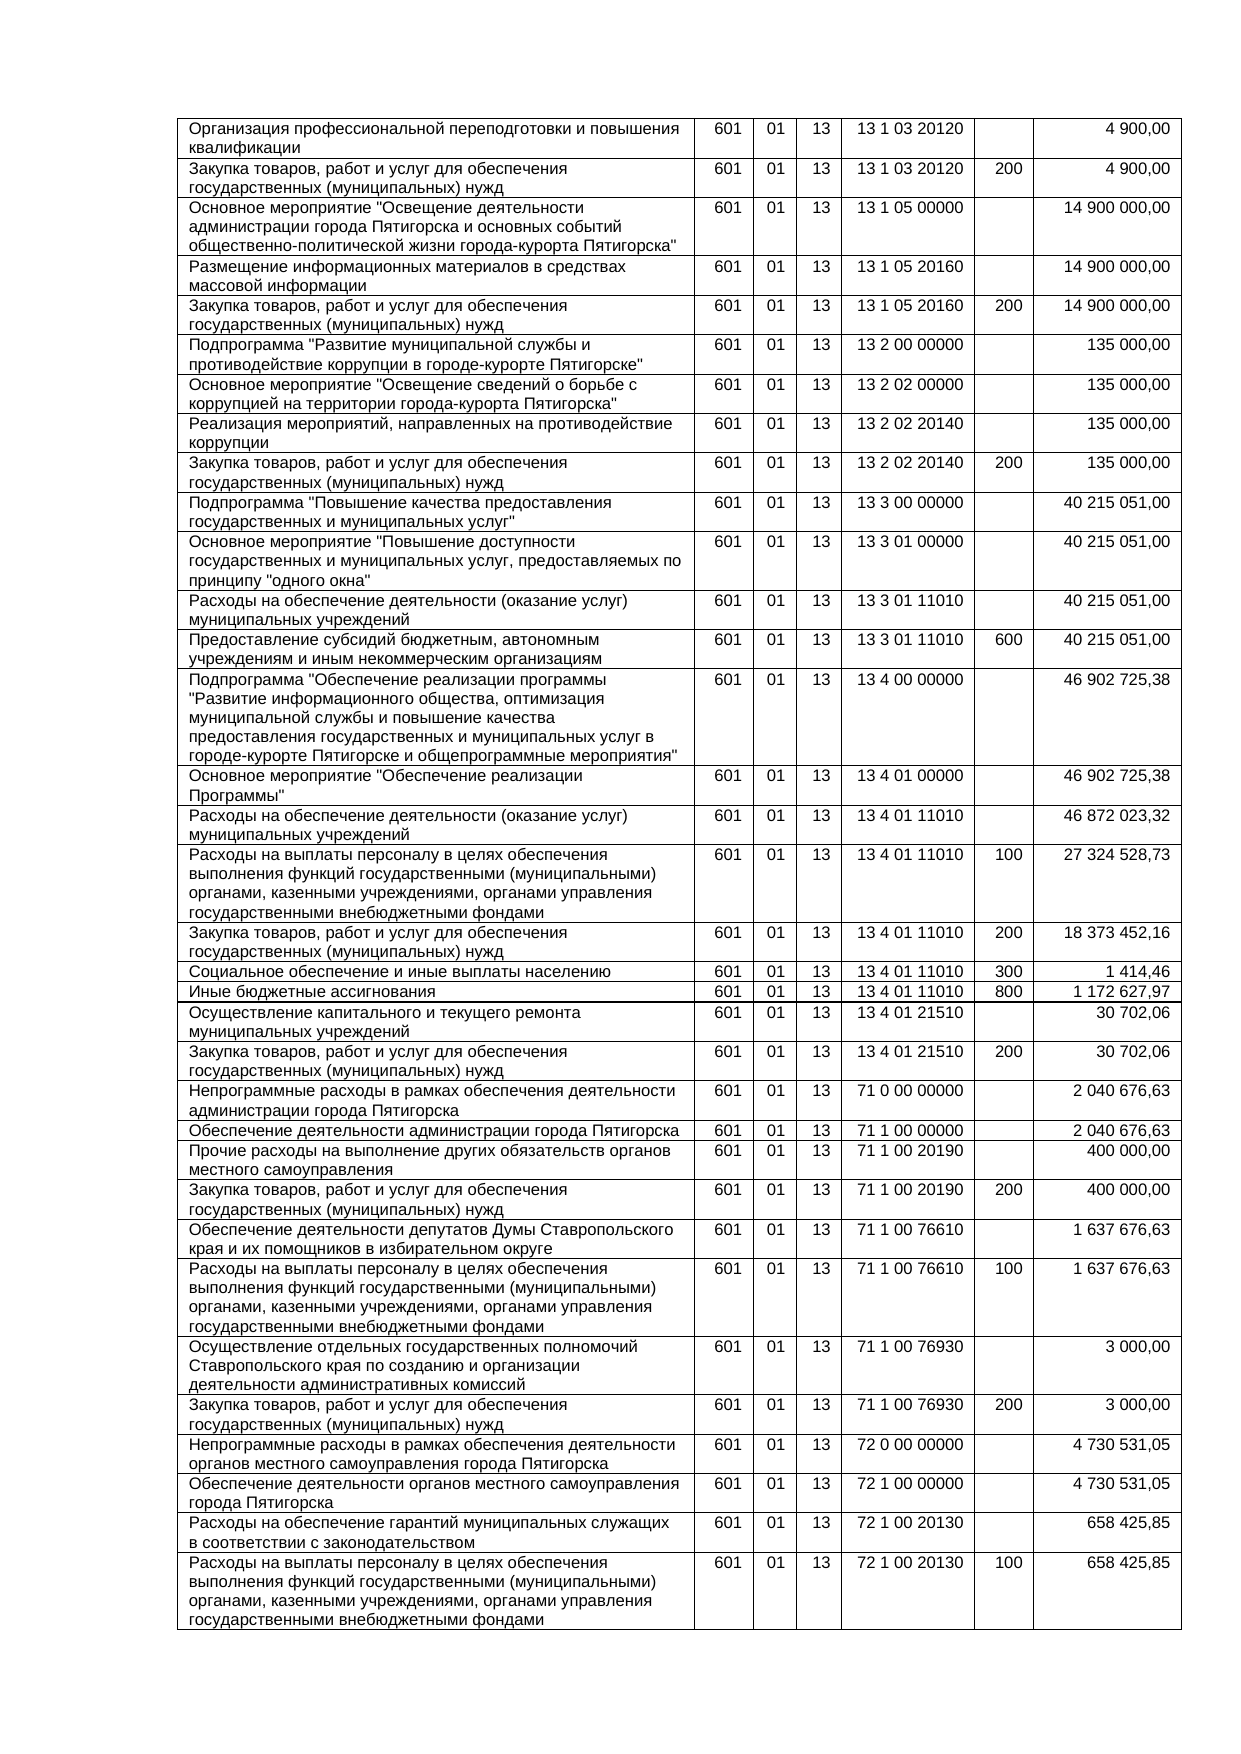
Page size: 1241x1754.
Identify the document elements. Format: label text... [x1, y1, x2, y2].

table_cell 658 425,85 [1034, 1513, 1181, 1552]
table_cell [975, 1337, 1033, 1394]
table_cell 01 [754, 1395, 796, 1433]
table_cell [975, 1121, 1033, 1140]
table_cell 601 [695, 1220, 753, 1258]
table_cell 13 4 01 11010 [842, 962, 974, 981]
table_cell 13 [797, 296, 841, 334]
table_cell [975, 1141, 1033, 1179]
table_cell 01 [754, 296, 796, 334]
table_cell 13 1 05 20160 [842, 296, 974, 334]
table_cell 601 [695, 1081, 753, 1119]
table_cell 13 [797, 375, 841, 413]
table_cell 600 [975, 630, 1033, 668]
table_cell Закупка товаров, работ и услуг для обеспечения государственных (муниципальных) нужд [178, 1042, 694, 1080]
table_cell Основное мероприятие "Повышение доступности государственных и муниципальных услуг, предоставляемых по принципу "одного окна" [178, 532, 694, 589]
table_cell 46 902 725,38 [1034, 766, 1181, 804]
table_cell 13 4 01 11010 [842, 845, 974, 922]
table_cell 13 4 01 00000 [842, 766, 974, 804]
table_cell 01 [754, 982, 796, 1001]
table_cell Подпрограмма "Обеспечение реализации программы "Развитие информационного общества, оптимизация муниципальной службы и повышение качества предоставления государственных и муниципальных услуг в городе-курорте Пятигорске и общепрограммные мероприятия" [178, 669, 694, 765]
table_cell Расходы на обеспечение деятельности (оказание услуг) муниципальных учреждений [178, 806, 694, 844]
table_cell 601 [695, 1121, 753, 1140]
table_cell 601 [695, 669, 753, 765]
table_cell Расходы на обеспечение гарантий муниципальных служащих в соответствии с законодательством [178, 1513, 694, 1552]
table_cell 601 [695, 414, 753, 452]
table_cell 72 0 00 00000 [842, 1435, 974, 1473]
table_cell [178, 159, 694, 197]
table_cell 71 1 00 00000 [842, 1121, 974, 1140]
table_cell 40 215 051,00 [1034, 630, 1181, 668]
table_cell 01 [754, 1042, 796, 1080]
table_cell 13 [797, 1474, 841, 1512]
table_cell 135 000,00 [1034, 453, 1181, 492]
table_cell 13 [797, 335, 841, 373]
table_cell 13 [797, 256, 841, 295]
table_cell Непрограммные расходы в рамках обеспечения деятельности администрации города Пятигорска [178, 1081, 694, 1119]
table_cell 200 [975, 296, 1033, 334]
table_cell [975, 532, 1033, 589]
table_cell 601 [695, 982, 753, 1001]
table_cell 13 2 02 00000 [842, 375, 974, 413]
table_cell 13 3 01 00000 [842, 532, 974, 589]
table_cell Закупка товаров, работ и услуг для обеспечения государственных (муниципальных) нужд [178, 453, 694, 492]
table_cell 71 1 00 20190 [842, 1141, 974, 1179]
table_cell 3 000,00 [1034, 1337, 1181, 1394]
table_cell 40 215 051,00 [1034, 591, 1181, 629]
table_cell 01 [754, 1474, 796, 1512]
table_cell 72 1 00 00000 [842, 1474, 974, 1512]
table_cell 13 [797, 1553, 841, 1629]
table_cell 01 [754, 591, 796, 629]
table_cell 13 [797, 1337, 841, 1394]
table_cell 71 1 00 76610 [842, 1220, 974, 1258]
table_cell [975, 806, 1033, 844]
table_cell 01 [754, 1513, 796, 1552]
table_cell 400 000,00 [1034, 1180, 1181, 1218]
table_cell Обеспечение деятельности администрации города Пятигорска [178, 1121, 694, 1140]
table_cell 13 [797, 766, 841, 804]
table_cell 71 0 00 00000 [842, 1081, 974, 1119]
table_cell 601 [695, 962, 753, 981]
table_cell Осуществление капитального и текущего ремонта муниципальных учреждений [178, 1003, 694, 1041]
table_cell Расходы на обеспечение деятельности (оказание услуг) муниципальных учреждений [178, 591, 694, 629]
table_cell 13 4 01 11010 [842, 806, 974, 844]
table_cell [975, 1435, 1033, 1473]
table_cell 01 [754, 198, 796, 255]
table_cell [975, 335, 1033, 373]
table_cell 13 [797, 493, 841, 531]
table_cell 601 [695, 256, 753, 295]
table_cell 01 [754, 256, 796, 295]
table_cell Подпрограмма "Повышение качества предоставления государственных и муниципальных услуг" [178, 493, 694, 531]
table_cell Обеспечение деятельности органов местного самоуправления города Пятигорска [178, 1474, 694, 1512]
table_cell 13 [797, 532, 841, 589]
table_cell 01 [754, 1220, 796, 1258]
table_cell 601 [695, 923, 753, 961]
table_cell 4 900,00 [1034, 119, 1181, 157]
table_cell 13 [797, 1003, 841, 1041]
table_cell 01 [754, 1121, 796, 1140]
table_cell 01 [754, 414, 796, 452]
table_cell 200 [975, 159, 1033, 197]
table_cell Основное мероприятие "Освещение сведений о борьбе с коррупцией на территории города-курорта Пятигорска" [178, 375, 694, 413]
table_cell [975, 669, 1033, 765]
table_cell 01 [754, 845, 796, 922]
table_cell 30 702,06 [1034, 1042, 1181, 1080]
table_cell [975, 375, 1033, 413]
table_cell 4 900,00 [1034, 159, 1181, 197]
table_cell Подпрограмма "Развитие муниципальной службы и противодействие коррупции в городе-курорте Пятигорске" [178, 335, 694, 373]
table_cell 200 [975, 1395, 1033, 1433]
table_cell 01 [754, 1259, 796, 1336]
table_cell [975, 198, 1033, 255]
table_cell 01 [754, 962, 796, 981]
table_cell 01 [754, 1141, 796, 1179]
table_cell 200 [975, 453, 1033, 492]
table_cell 13 1 05 20160 [842, 256, 974, 295]
table_cell 30 702,06 [1034, 1003, 1181, 1041]
table_cell 601 [695, 1395, 753, 1433]
table_cell 601 [695, 630, 753, 668]
table_cell 1 637 676,63 [1034, 1259, 1181, 1336]
table_cell 13 [797, 1513, 841, 1552]
table_cell [975, 1220, 1033, 1258]
table_cell 13 4 01 21510 [842, 1042, 974, 1080]
table_cell 13 3 01 11010 [842, 630, 974, 668]
table_cell Расходы на выплаты персоналу в целях обеспечения выполнения функций государственными (муниципальными) органами, казенными учреждениями, органами управления государственными внебюджетными фондами [178, 845, 694, 922]
table_cell 601 [695, 493, 753, 531]
table_cell 46 872 023,32 [1034, 806, 1181, 844]
table_cell 14 900 000,00 [1034, 296, 1181, 334]
table_cell 01 [754, 532, 796, 589]
table_cell 13 2 00 00000 [842, 335, 974, 373]
table_cell 100 [975, 1259, 1033, 1336]
table_cell 200 [975, 1180, 1033, 1218]
table_cell 601 [695, 1042, 753, 1080]
table_cell Предоставление субсидий бюджетным, автономным учреждениям и иным некоммерческим организациям [178, 630, 694, 668]
table_cell 13 [797, 198, 841, 255]
table_cell 601 [695, 1337, 753, 1394]
table_cell 13 2 02 20140 [842, 414, 974, 452]
table_cell 01 [754, 766, 796, 804]
table_cell 40 215 051,00 [1034, 493, 1181, 531]
table_cell Организация профессиональной переподготовки и повышения квалификации [178, 119, 694, 157]
table_cell [975, 591, 1033, 629]
table_cell 601 [695, 335, 753, 373]
table_cell Расходы на выплаты персоналу в целях обеспечения выполнения функций государственными (муниципальными) органами, казенными учреждениями, органами управления государственными внебюджетными фондами [178, 1259, 694, 1336]
table_cell 01 [754, 1180, 796, 1218]
table_cell 01 [754, 119, 796, 157]
table_cell 601 [695, 1141, 753, 1179]
table_cell 13 [797, 962, 841, 981]
table_cell 01 [754, 669, 796, 765]
table_cell 601 [695, 1553, 753, 1629]
table_cell 200 [975, 1042, 1033, 1080]
table_cell [975, 1003, 1033, 1041]
table_cell 601 [695, 1513, 753, 1552]
table_cell 300 [975, 962, 1033, 981]
table_cell Закупка товаров, работ и услуг для обеспечения государственных (муниципальных) нужд [178, 1395, 694, 1433]
table_cell 601 [695, 375, 753, 413]
table_cell [975, 766, 1033, 804]
table_cell 13 [797, 982, 841, 1001]
table_cell [975, 256, 1033, 295]
table_cell Закупка товаров, работ и услуг для обеспечения государственных (муниципальных) нужд [178, 1180, 694, 1218]
table_cell 100 [975, 845, 1033, 922]
table_cell 4 730 531,05 [1034, 1435, 1181, 1473]
table_cell 601 [695, 1259, 753, 1336]
table_cell 601 [695, 296, 753, 334]
table_cell 601 [695, 1180, 753, 1218]
table_cell [975, 119, 1033, 157]
table_cell 13 [797, 669, 841, 765]
table_cell 40 215 051,00 [1034, 532, 1181, 589]
table_cell 601 [695, 453, 753, 492]
table_cell 01 [754, 159, 796, 197]
table_cell 601 [695, 1474, 753, 1512]
table_cell 13 1 03 20120 [842, 119, 974, 157]
table_cell 13 [797, 1121, 841, 1140]
table_cell 14 900 000,00 [1034, 256, 1181, 295]
table_cell 1 172 627,97 [1034, 982, 1181, 1001]
table_cell 1 414,46 [1034, 962, 1181, 981]
table_cell 135 000,00 [1034, 335, 1181, 373]
table_cell 601 [695, 806, 753, 844]
table_cell Непрограммные расходы в рамках обеспечения деятельности органов местного самоуправления города Пятигорска [178, 1435, 694, 1473]
table_cell 13 1 05 00000 [842, 198, 974, 255]
table_cell Размещение информационных материалов в средствах массовой информации [178, 256, 694, 295]
table_cell 13 4 01 11010 [842, 982, 974, 1001]
table_cell 135 000,00 [1034, 414, 1181, 452]
table_cell 27 324 528,73 [1034, 845, 1181, 922]
table_cell Расходы на выплаты персоналу в целях обеспечения выполнения функций государственными (муниципальными) органами, казенными учреждениями, органами управления государственными внебюджетными фондами [178, 1553, 694, 1629]
table_cell Закупка товаров, работ и услуг для обеспечения государственных (муниципальных) нужд [178, 923, 694, 961]
table_cell Основное мероприятие "Обеспечение реализации Программы" [178, 766, 694, 804]
table_cell 13 3 01 11010 [842, 591, 974, 629]
table_cell 72 1 00 20130 [842, 1513, 974, 1552]
table_cell 13 3 00 00000 [842, 493, 974, 531]
table_cell 800 [975, 982, 1033, 1001]
table_cell 3 000,00 [1034, 1395, 1181, 1433]
table_cell [975, 1081, 1033, 1119]
table_cell 13 [797, 453, 841, 492]
table_cell 601 [695, 1003, 753, 1041]
table_cell 658 425,85 [1034, 1553, 1181, 1629]
table_cell 13 4 01 21510 [842, 1003, 974, 1041]
table_cell [975, 414, 1033, 452]
table_cell 13 [797, 1081, 841, 1119]
table_cell 100 [975, 1553, 1033, 1629]
table_cell 13 [797, 1180, 841, 1218]
table_cell 601 [695, 766, 753, 804]
table_cell 71 1 00 20190 [842, 1180, 974, 1218]
table_cell 01 [754, 923, 796, 961]
table_cell 13 4 01 11010 [842, 923, 974, 961]
table_cell 01 [754, 806, 796, 844]
table_cell 72 1 00 20130 [842, 1553, 974, 1629]
table_cell 2 040 676,63 [1034, 1081, 1181, 1119]
table_cell 4 730 531,05 [1034, 1474, 1181, 1512]
table_cell 601 [695, 1435, 753, 1473]
table_cell 71 1 00 76610 [842, 1259, 974, 1336]
table_cell 13 [797, 159, 841, 197]
table_cell Реализация мероприятий, направленных на противодействие коррупции [178, 414, 694, 452]
table_cell 13 1 03 20120 [842, 159, 974, 197]
table_cell 01 [754, 1553, 796, 1629]
table_cell 13 [797, 1141, 841, 1179]
table_cell 135 000,00 [1034, 375, 1181, 413]
table_cell 13 [797, 1042, 841, 1080]
table_cell 01 [754, 375, 796, 413]
table_cell 01 [754, 1003, 796, 1041]
table_cell 13 [797, 1220, 841, 1258]
table_cell 13 [797, 806, 841, 844]
table_cell 01 [754, 335, 796, 373]
table_cell 01 [754, 493, 796, 531]
table_cell 1 637 676,63 [1034, 1220, 1181, 1258]
table_cell 13 [797, 630, 841, 668]
table_cell 2 040 676,63 [1034, 1121, 1181, 1140]
table_cell 13 2 02 20140 [842, 453, 974, 492]
table_cell 601 [695, 198, 753, 255]
table_cell 71 1 00 76930 [842, 1395, 974, 1433]
table_cell 13 [797, 591, 841, 629]
table_cell 13 [797, 845, 841, 922]
table_cell 601 [695, 591, 753, 629]
table_cell 601 [695, 845, 753, 922]
table_cell 13 [797, 1395, 841, 1433]
table_cell 18 373 452,16 [1034, 923, 1181, 961]
table_cell Иные бюджетные ассигнования [178, 982, 694, 1001]
table_cell 13 [797, 1435, 841, 1473]
table_cell 13 [797, 923, 841, 961]
table_cell Социальное обеспечение и иные выплаты населению [178, 962, 694, 981]
table_cell Прочие расходы на выполнение других обязательств органов местного самоуправления [178, 1141, 694, 1179]
table_cell 601 [695, 119, 753, 157]
table_cell 01 [754, 630, 796, 668]
table_cell 71 1 00 76930 [842, 1337, 974, 1394]
table_cell Осуществление отдельных государственных полномочий Ставропольского края по созданию и организации деятельности административных комиссий [178, 1337, 694, 1394]
table_cell 01 [754, 1337, 796, 1394]
table_cell 01 [754, 1435, 796, 1473]
table_cell [975, 493, 1033, 531]
table_cell 400 000,00 [1034, 1141, 1181, 1179]
table_cell 01 [754, 1081, 796, 1119]
table_cell 01 [754, 453, 796, 492]
table_cell 14 900 000,00 [1034, 198, 1181, 255]
table_cell 601 [695, 159, 753, 197]
table_cell Основное мероприятие "Освещение деятельности администрации города Пятигорска и основных событий общественно-политической жизни города-курорта Пятигорска" [178, 198, 694, 255]
table_cell Обеспечение деятельности депутатов Думы Ставропольского края и их помощников в избирательном округе [178, 1220, 694, 1258]
table_cell 13 [797, 119, 841, 157]
table_cell Закупка товаров, работ и услуг для обеспечения государственных (муниципальных) нужд [178, 296, 694, 334]
table_cell [975, 1474, 1033, 1512]
table_cell 200 [975, 923, 1033, 961]
table_cell [975, 1513, 1033, 1552]
table_cell 601 [695, 532, 753, 589]
table_cell 13 [797, 1259, 841, 1336]
table_cell 46 902 725,38 [1034, 669, 1181, 765]
table_cell 13 [797, 414, 841, 452]
table_cell 13 4 00 00000 [842, 669, 974, 765]
